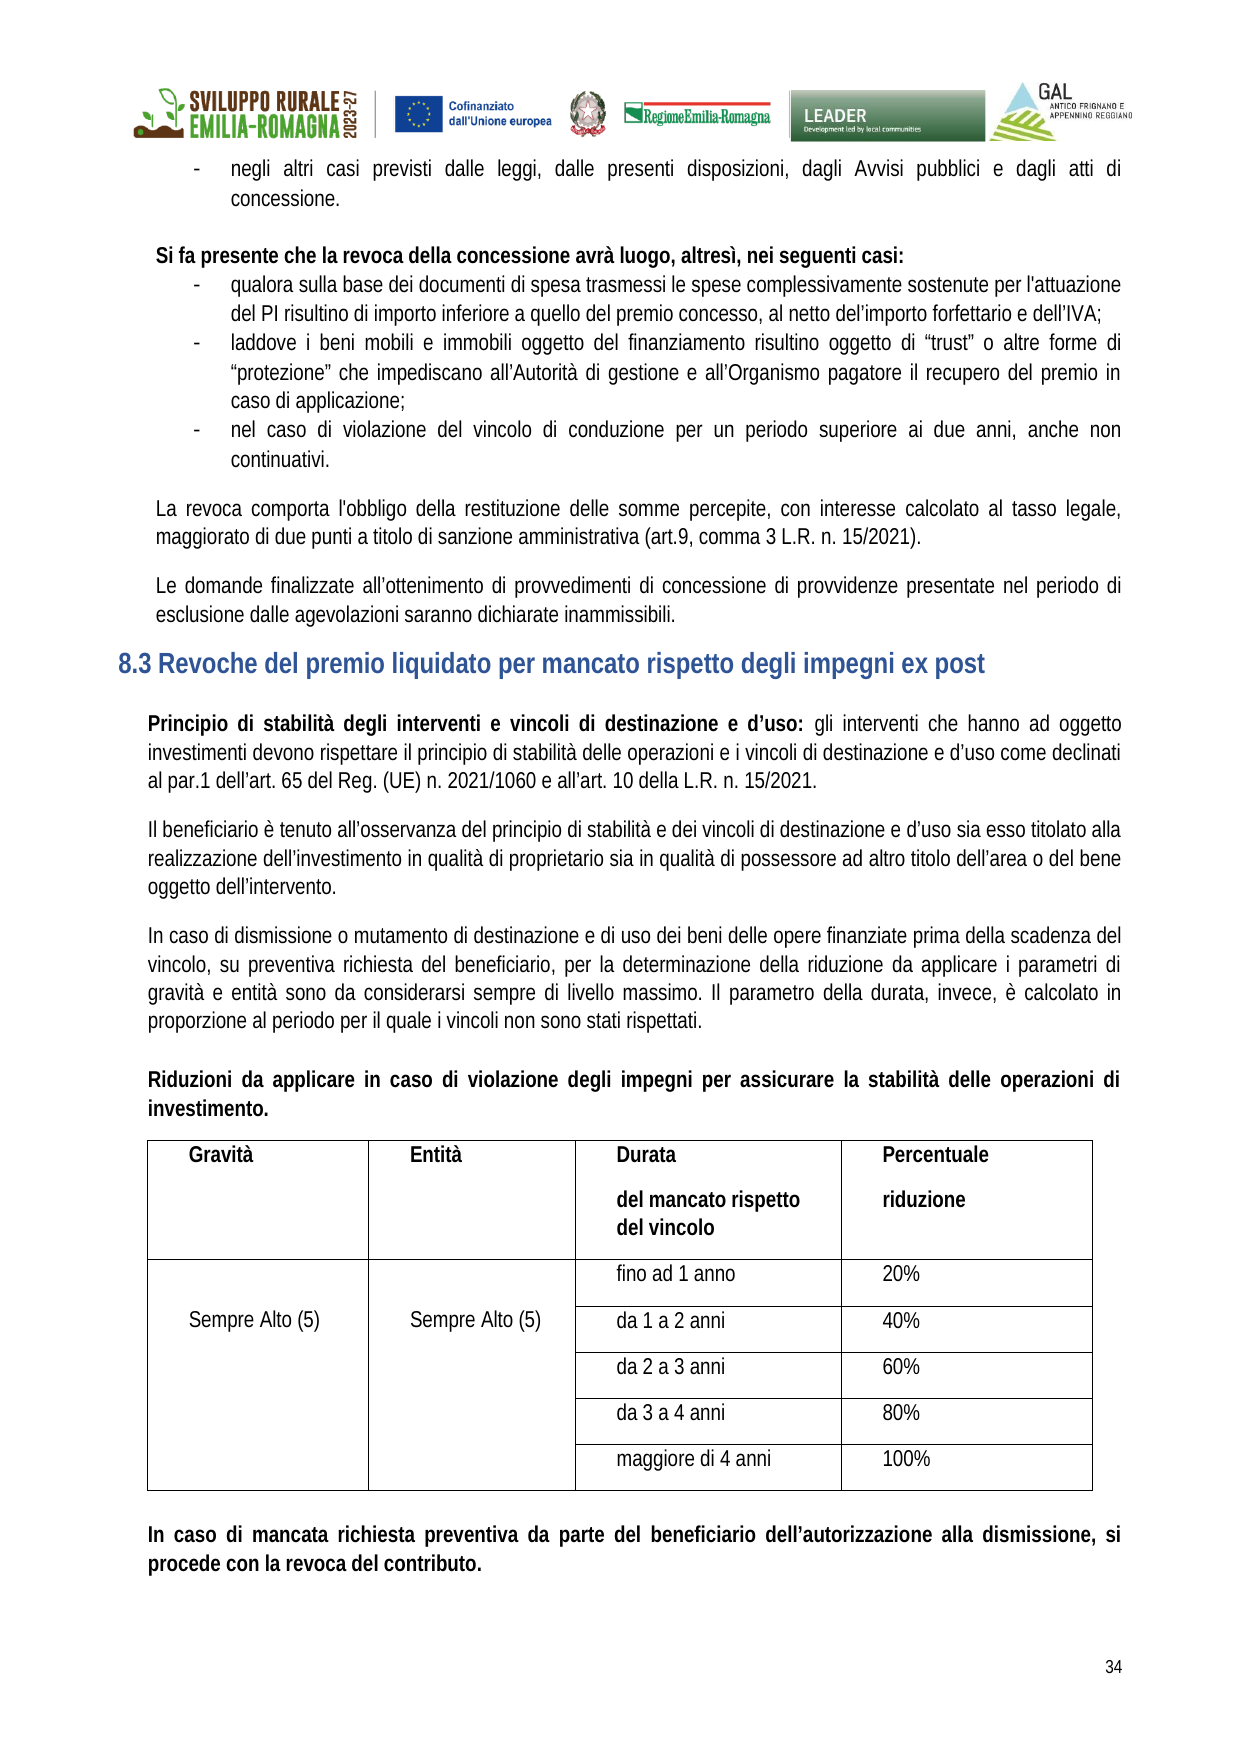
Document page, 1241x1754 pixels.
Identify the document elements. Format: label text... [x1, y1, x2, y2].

text Riduzioni da applicare in caso di violazione degli impegni per assicurare la stabilità delle operazioni di investimento. [148, 1066, 1122, 1121]
picture [989, 82, 1132, 141]
text Il beneficiario è tenuto all’osservanza del principio di stabilità e dei vincoli di destinazione e d’uso sia esso titolato alla realizzazione dell’investimento in qualità di proprietario sia in qualità di possessore ad altro titolo dell’area o del bene oggetto dell’intervento. [148, 816, 1122, 899]
table_cell da 3 a 4 anni [576, 1399, 841, 1444]
table_header Durata del mancato rispetto del vincolo [576, 1141, 841, 1259]
table_header Percentuale riduzione [842, 1141, 1092, 1259]
text Le domande finalizzate all’ottenimento di provvedimenti di concessione di provvidenze presentate nel periodo di esclusione dalle agevolazioni saranno dichiarate inammissibili. [156, 572, 1122, 627]
table_cell Sempre Alto (5) [369, 1260, 575, 1490]
table_header Gravità [148, 1141, 368, 1259]
text 8.3 Revoche del premio liquidato per mancato rispetto degli impegni ex post [118, 646, 1122, 679]
table_cell da 2 a 3 anni [576, 1353, 841, 1398]
picture [118, 73, 986, 155]
table_cell 100% [842, 1445, 1092, 1490]
list laddove i beni mobili e immobili oggetto del finanziamento risultino oggetto di “trust” o altre forme di “protezione” che impediscano all’Autorità di gestione e all’Organismo pagatore il recupero del premio in caso di applicazione; [193, 328, 1122, 413]
table_cell 40% [842, 1307, 1092, 1352]
table_cell fino ad 1 anno [576, 1260, 841, 1306]
list nel caso di violazione del vincolo di conduzione per un periodo superiore ai due anni, anche non continuativi. [193, 416, 1122, 472]
table_cell 20% [842, 1260, 1092, 1306]
table_cell da 1 a 2 anni [576, 1307, 841, 1352]
table_cell 60% [842, 1353, 1092, 1398]
table_cell 80% [842, 1399, 1092, 1444]
text In caso di mancata richiesta preventiva da parte del beneficiario dell’autorizzazione alla dismissione, si procede con la revoca del contributo. [148, 1521, 1122, 1576]
table_cell maggiore di 4 anni [576, 1445, 841, 1490]
list negli altri casi previsti dalle leggi, dalle presenti disposizioni, dagli Avvisi pubblici e dagli atti di concessione. [193, 154, 1122, 211]
text La revoca comporta l'obbligo della restituzione delle somme percepite, con interesse calcolato al tasso legale, maggiorato di due punti a titolo di sanzione amministrativa (art.9, comma 3 L.R. n. 15/2021). [156, 495, 1122, 549]
text In caso di dismissione o mutamento di destinazione e di uso dei beni delle opere finanziate prima della scadenza del vincolo, su preventiva richiesta del beneficiario, per la determinazione della riduzione da applicare i parametri di gravità e entità sono da considerarsi sempre di livello massimo. Il parametro della durata, invece, è calcolato in proporzione al periodo per il quale i vincoli non sono stati rispettati. [148, 922, 1122, 1034]
table_cell Sempre Alto (5) [148, 1260, 368, 1490]
text Si fa presente che la revoca della concessione avrà luogo, altresì, nei seguenti casi: [156, 242, 1122, 268]
table_header Entità [369, 1141, 575, 1259]
list qualora sulla base dei documenti di spesa trasmessi le spese complessivamente sostenute per l'attuazione del PI risultino di importo inferiore a quello del premio concesso, al netto del’importo forfettario e dell’IVA; [193, 270, 1122, 326]
text Principio di stabilità degli interventi e vincoli di destinazione e d’uso: gli interventi che hanno ad oggetto investimenti devono rispettare il principio di stabilità delle operazioni e i vincoli di destinazione e d’uso come declinati al par.1 dell’art. 65 del Reg. (UE) n. 2021/1060 e all’art. 10 della L.R. n. 15/2021. [148, 710, 1122, 793]
